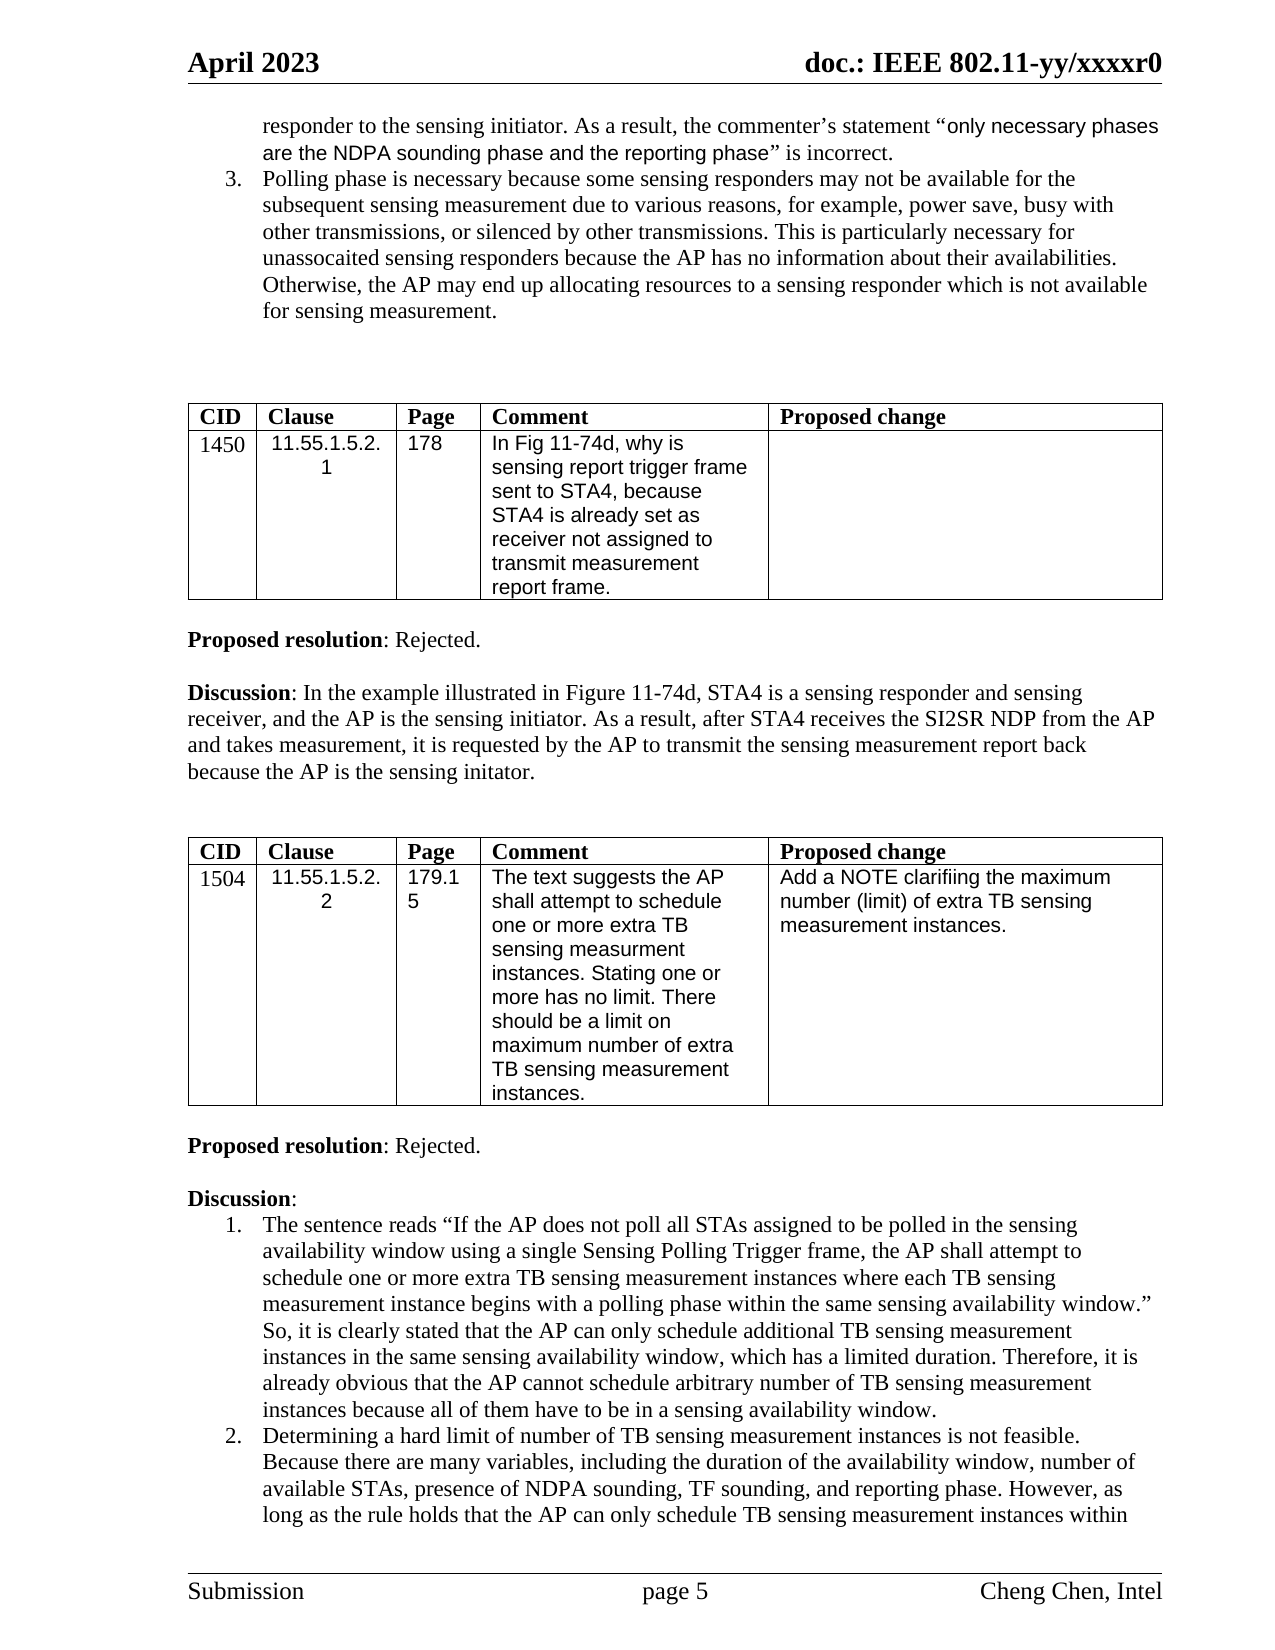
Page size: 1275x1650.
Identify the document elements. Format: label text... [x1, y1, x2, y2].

table_header Comment [481, 404, 768, 430]
text Proposed resolution: Rejected. [187, 626, 1162, 652]
text Proposed resolution: Rejected. [187, 1132, 1162, 1158]
list The sentence reads “If the AP does not poll all STAs assigned to be polled in the sensing availability window using a single Sensing Polling Trigger frame, the AP shall attempt to schedule one or more extra TB sensing measurement instances where each TB sensing measurement instance begins with a polling phase within the same sensing availability window.” So, it is clearly stated that the AP can only schedule additional TB sensing measurement instances in the same sensing availability window, which has a limited duration. Therefore, it is already obvious that the AP cannot schedule arbitrary number of TB sensing measurement instances because all of them have to be in a sensing availability window. [225, 1211, 1162, 1422]
table_header Proposed change [769, 404, 1162, 430]
table_header Proposed change [769, 838, 1162, 864]
table_header Clause [257, 838, 396, 864]
table_header Clause [257, 404, 396, 430]
table_header Page [397, 404, 480, 430]
table_cell In Fig 11-74d, why is sensing report trigger frame sent to STA4, because STA4 is already set as receiver not assigned to transmit measurement report frame. [481, 431, 768, 598]
table_cell [769, 431, 1162, 598]
table_cell 178 [397, 431, 480, 598]
table_cell 1450 [189, 431, 256, 598]
table_cell 11.55.1.5.2.1 [257, 431, 396, 598]
table_cell The text suggests the AP shall attempt to schedule one or more extra TB sensing measurment instances. Stating one or more has no limit. There should be a limit on maximum number of extra TB sensing measurement instances. [481, 865, 768, 1105]
table_cell 179.15 [397, 865, 480, 1105]
table_cell 1504 [189, 865, 256, 1105]
table_cell 11.55.1.5.2.2 [257, 865, 396, 1105]
list Polling phase is necessary because some sensing responders may not be available for the subsequent sensing measurement due to various reasons, for example, power save, busy with other transmissions, or silenced by other transmissions. This is particularly necessary for unassocaited sensing responders because the AP has no information about their availabilities. Otherwise, the AP may end up allocating resources to a sensing responder which is not available for sensing measurement. [225, 165, 1162, 323]
text Discussion: [187, 1185, 1162, 1211]
table_cell Add a NOTE clarifiing the maximum number (limit) of extra TB sensing measurement instances. [769, 865, 1162, 1105]
table_header Comment [481, 838, 768, 864]
text Discussion: In the example illustrated in Figure 11-74d, STA4 is a sensing responder and sensing receiver, and the AP is the sensing initiator. As a result, after STA4 receives the SI2SR NDP from the AP and takes measurement, it is requested by the AP to transmit the sensing measurement report back because the AP is the sensing initator. [187, 679, 1162, 784]
table_header CID [189, 838, 256, 864]
table_header CID [189, 404, 256, 430]
table_header Page [397, 838, 480, 864]
